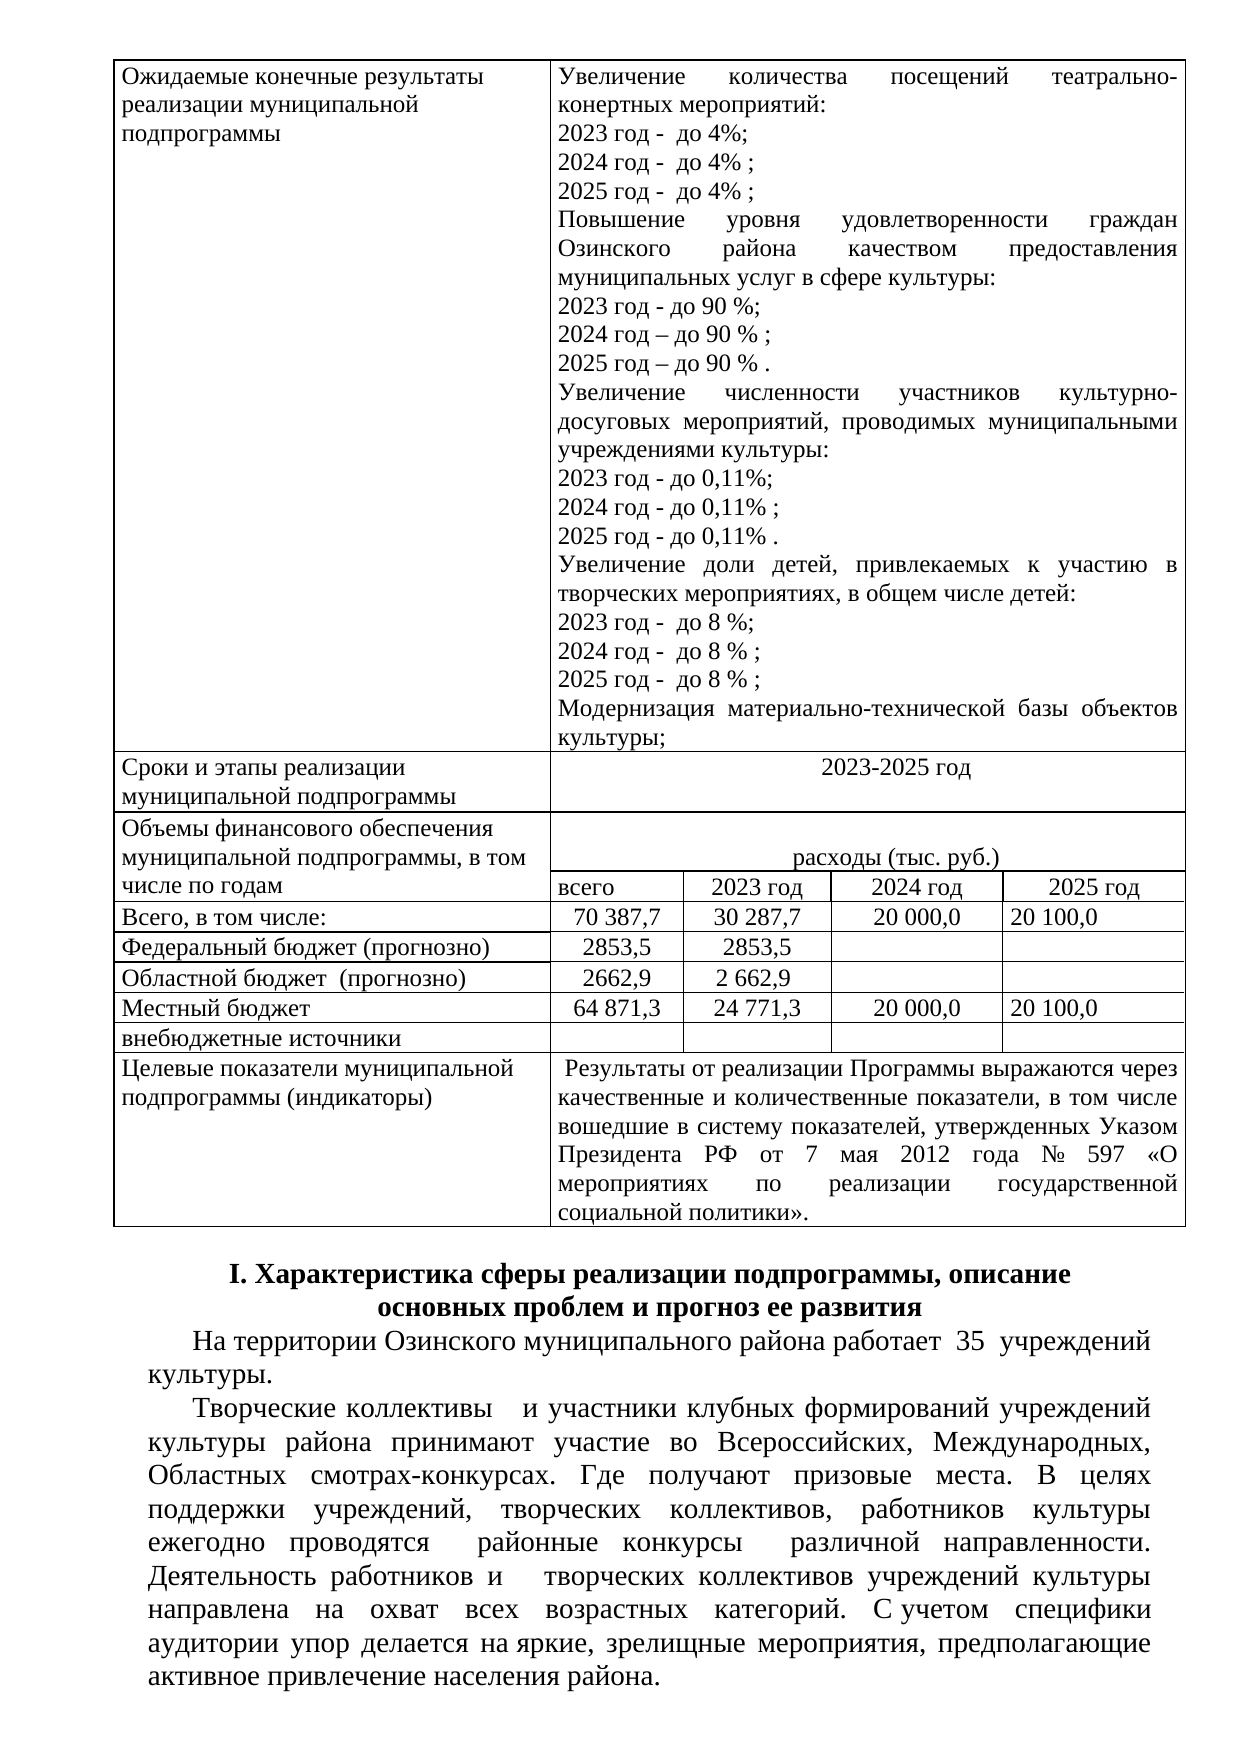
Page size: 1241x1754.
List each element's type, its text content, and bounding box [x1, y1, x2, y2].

table_cell Объемы финансового обеспечения муниципальной подпрограммы, в том числе по годам [115, 813, 550, 901]
table_cell 2662,9 [551, 962, 683, 992]
table_cell 2853,5 [684, 932, 831, 961]
table_cell Местный бюджет [115, 993, 550, 1022]
table_cell [1003, 961, 1185, 992]
table_cell 20 100,0 [1003, 992, 1185, 1022]
table_cell [551, 1023, 683, 1052]
table_cell 2023 год [684, 872, 830, 901]
text На территории Озинского муниципального района работает 35 учреждений культуры. [148, 1323, 1152, 1390]
table_cell 2023-2025 год [551, 752, 1185, 811]
text I. Характеристика сферы реализации подпрограммы, описание [148, 1256, 1152, 1289]
table_cell 2024 год [832, 872, 1002, 901]
table_cell всего [551, 872, 683, 901]
table_cell 64 871,3 [551, 993, 683, 1022]
table_cell внебюджетные источники [115, 1023, 550, 1052]
table_cell 20 000,0 [832, 902, 1002, 931]
table_cell 30 287,7 [684, 902, 831, 931]
table_cell Сроки и этапы реализации муниципальной подпрограммы [115, 752, 550, 811]
table_cell 24 771,3 [684, 993, 831, 1022]
table_cell 70 387,7 [551, 902, 683, 931]
table_cell Ожидаемые конечные результаты реализации муниципальной подпрограммы [115, 61, 550, 751]
table_cell Целевые показатели муниципальной подпрограммы (индикаторы) [115, 1053, 550, 1226]
table_cell Увеличение количества посещений театрально-конертных мероприятий: 2023 год - до 4%; 2024 год - до 4% ; 2025 год - до 4% ; Повышение уровня удовлетворенности граждан Озинского района качеством предоставления муниципальных услуг в сфере культуры: 2023 год - до 90 %; 2024 год – до 90 % ; 2025 год – до 90 % . Увеличение численности участников культурно-досуговых мероприятий, проводимых муниципальными учреждениями культуры: 2023 год - до 0,11%; 2024 год - до 0,11% ; 2025 год - до 0,11% . Увеличение доли детей, привлекаемых к участию в творческих мероприятиях, в общем числе детей: 2023 год - до 8 %; 2024 год - до 8 % ; 2025 год - до 8 % ; Модернизация материально-технической базы объектов культуры; [551, 61, 1185, 751]
table_cell [684, 1023, 831, 1052]
table_cell [832, 962, 1002, 992]
table_cell 2025 год [1004, 872, 1185, 901]
table_cell 2853,5 [551, 932, 683, 961]
text основных проблем и прогноз ее развития [148, 1289, 1152, 1323]
text Творческие коллективы и участники клубных формирований учреждений культуры района принимают участие во Всероссийских, Международных, Областных смотрах-конкурсах. Где получают призовые места. В целях поддержки учреждений, творческих коллективов, работников культуры ежегодно проводятся районные конкурсы различной направленности. Деятельность работников и творческих коллективов учреждений культуры направлена на охват всех возрастных категорий. С учетом специфики аудитории упор делается на яркие, зрелищные мероприятия, предполагающие активное привлечение населения района. [148, 1390, 1152, 1692]
table_cell Федеральный бюджет (прогнозно) [115, 933, 550, 961]
table_cell 20 000,0 [832, 993, 1002, 1022]
table_cell Результаты от реализации Программы выражаются через качественные и количественные показатели, в том числе вошедшие в систему показателей, утвержденных Указом Президента РФ от 7 мая 2012 года № 597 «О мероприятиях по реализации государственной социальной политики». [551, 1052, 1185, 1226]
table_cell 20 100,0 [1003, 901, 1185, 931]
table_cell расходы (тыс. руб.) [551, 813, 1185, 870]
table_cell Всего, в том числе: [115, 902, 550, 931]
table_cell 2 662,9 [684, 962, 831, 992]
table_cell [1003, 1022, 1185, 1052]
table_cell Областной бюджет (прогнозно) [115, 963, 550, 992]
table_cell [832, 932, 1002, 961]
table_cell [832, 1023, 1002, 1052]
table_cell [1003, 931, 1185, 961]
